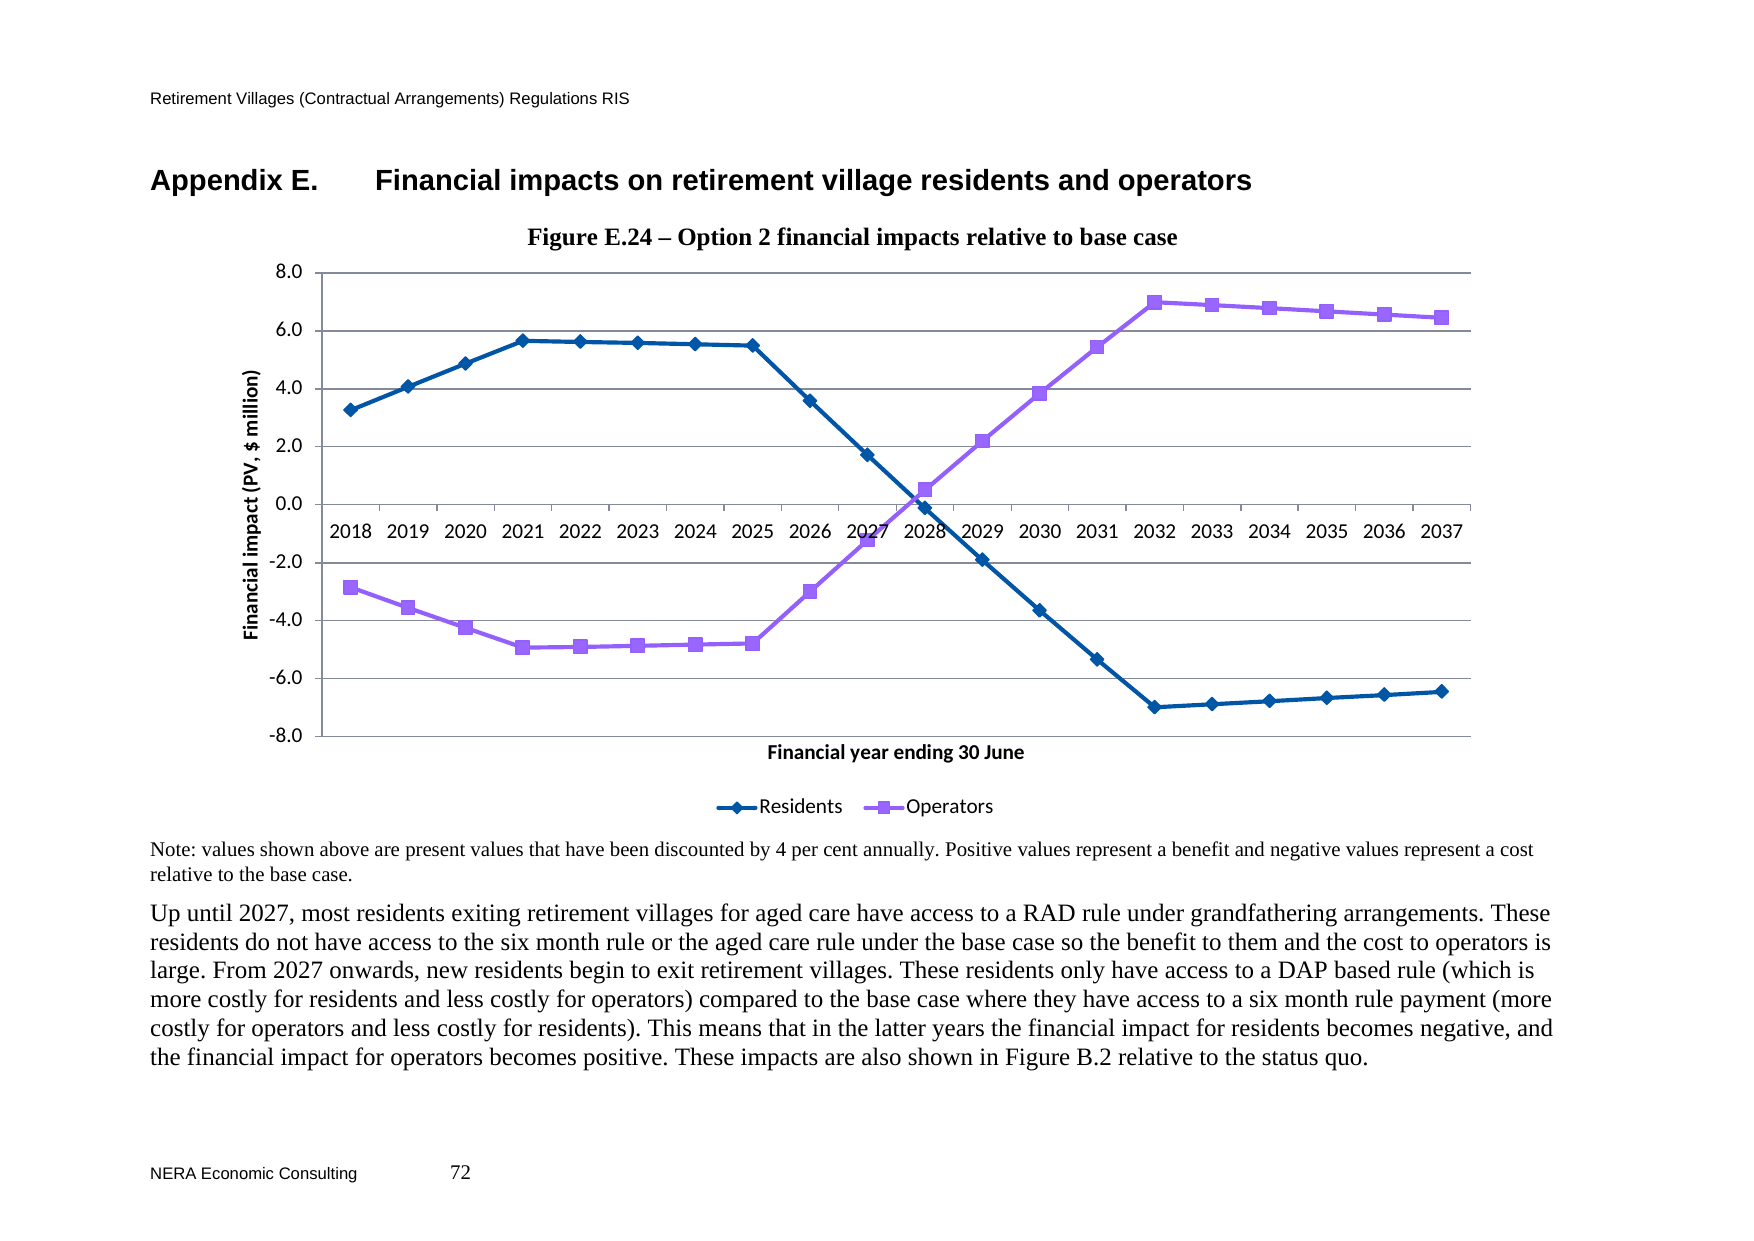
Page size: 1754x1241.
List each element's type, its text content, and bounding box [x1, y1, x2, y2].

subtitle Financial impacts on retirement village residents and operators [150, 163, 1554, 197]
text Note: values shown above are present values that have been discounted by 4 per cent annually. Positive values represent a benefit and negative values represent a cost relative to the base case. [150, 837, 1554, 886]
text Up until 2027, most residents exiting retirement villages for aged care have access to a RAD rule under grandfathering arrangements. These residents do not have access to the six month rule or the aged care rule under the base case so the benefit to them and the cost to operators is large. From 2027 onwards, new residents begin to exit retirement villages. These residents only have access to a DAP based rule (which is more costly for residents and less costly for operators) compared to the base case where they have access to a six month rule payment (more costly for operators and less costly for residents). This means that in the latter years the financial impact for residents becomes negative, and the financial impact for operators becomes positive. These impacts are also shown in Figure B.2 relative to the status quo. [150, 898, 1554, 1071]
